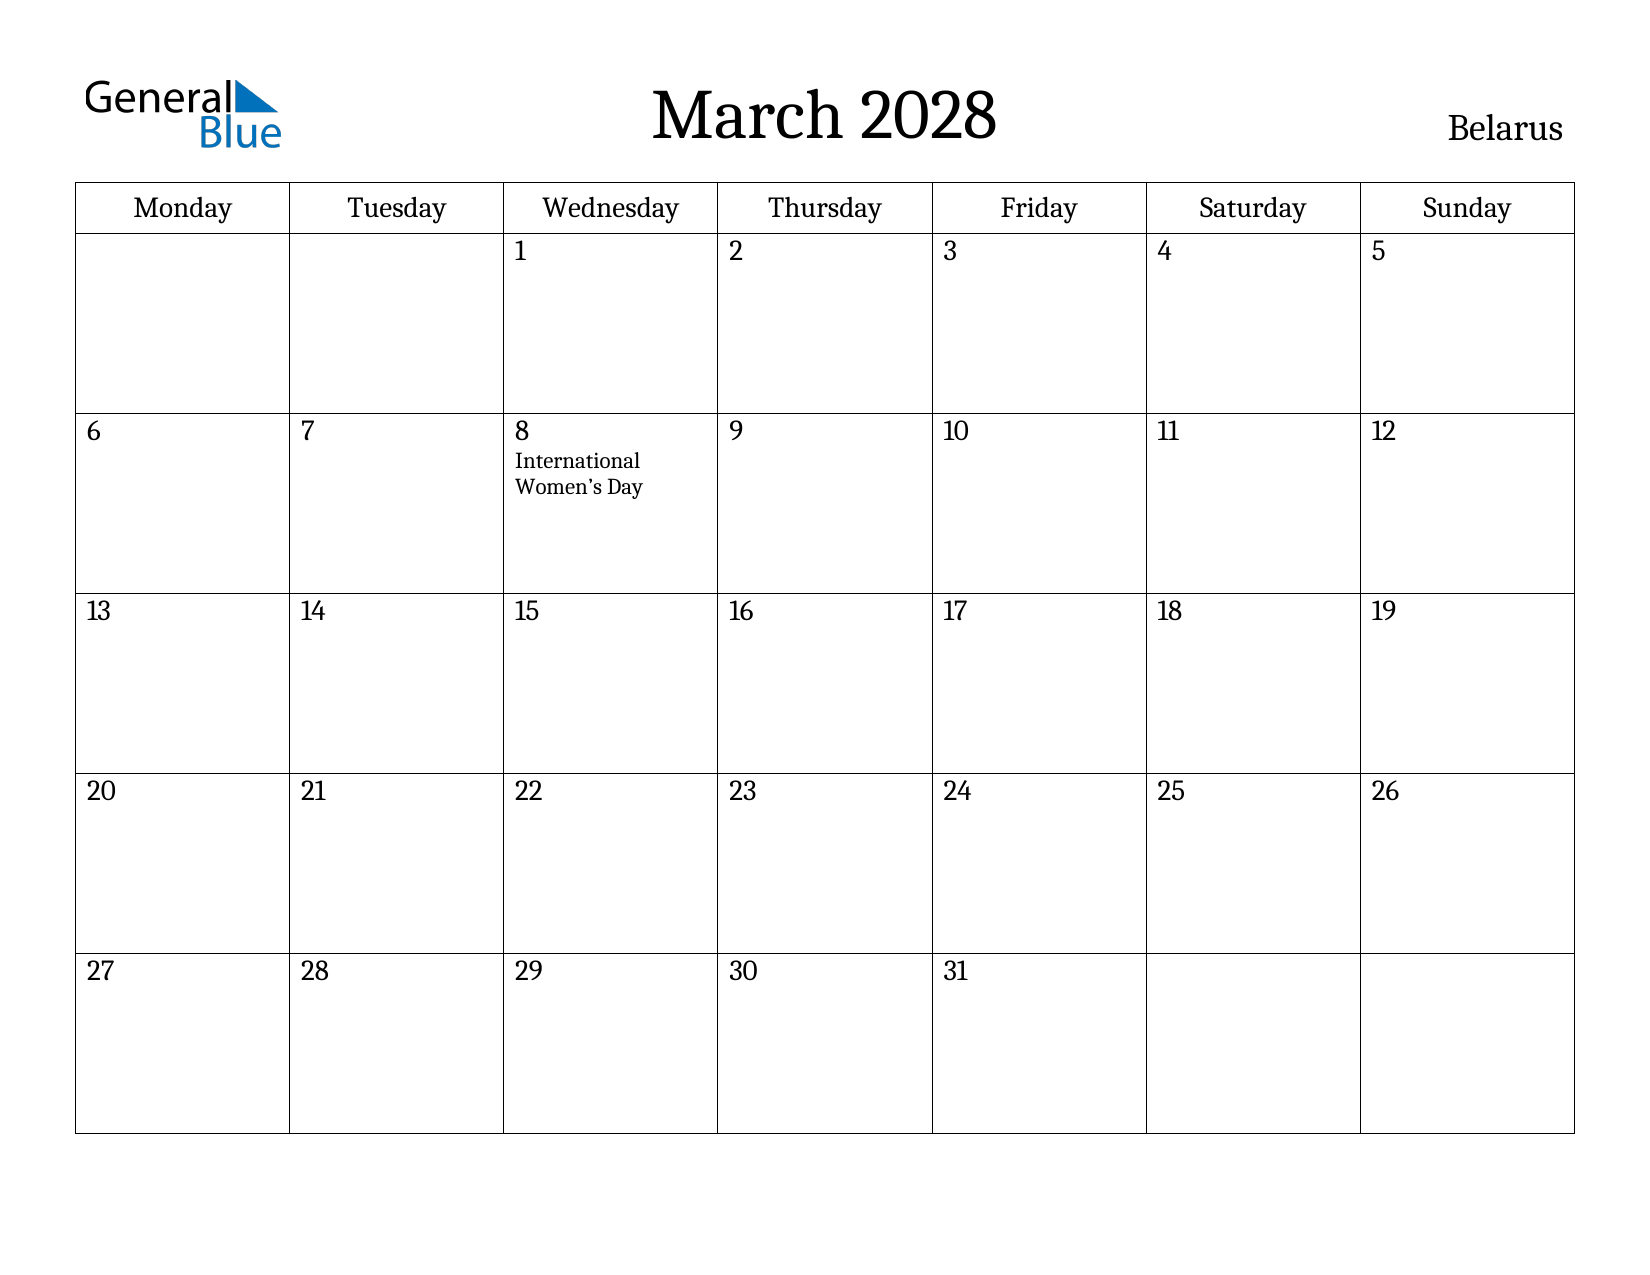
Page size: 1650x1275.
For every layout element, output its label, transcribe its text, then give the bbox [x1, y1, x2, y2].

table_cell 24 [933, 774, 1146, 807]
table_cell 19 [1361, 594, 1574, 627]
table_cell Monday [76, 183, 289, 233]
table_header [76, 75, 503, 182]
table_cell 9 [718, 414, 932, 447]
table_cell 14 [290, 594, 503, 627]
table_cell [933, 448, 1146, 593]
picture [86, 80, 281, 148]
table_cell [1361, 267, 1574, 413]
table_cell [290, 988, 503, 1133]
table_cell 18 [1147, 594, 1360, 627]
table_cell [504, 267, 717, 413]
table_cell [76, 234, 289, 267]
table_cell Wednesday [504, 183, 717, 233]
table_cell 7 [290, 414, 503, 447]
table_cell [290, 627, 503, 773]
table_cell [1361, 954, 1574, 987]
table_cell 27 [76, 954, 289, 987]
table_cell 10 [933, 414, 1146, 447]
table_cell 3 [933, 234, 1146, 267]
table_cell 6 [76, 414, 289, 447]
table_cell [76, 808, 289, 953]
table_cell 23 [718, 774, 932, 807]
table_cell [76, 448, 289, 593]
table_cell 2 [718, 234, 932, 267]
table_cell [504, 988, 717, 1133]
table_cell [718, 988, 932, 1133]
table_cell Tuesday [290, 183, 503, 233]
table_cell Saturday [1147, 183, 1360, 233]
table_cell [1361, 808, 1574, 953]
table_cell [933, 808, 1146, 953]
table_cell 22 [504, 774, 717, 807]
table_cell [290, 448, 503, 593]
table_cell 11 [1147, 414, 1360, 447]
table_cell [718, 808, 932, 953]
table_cell 8 [504, 414, 717, 447]
table_cell 29 [504, 954, 717, 987]
table_cell 16 [718, 594, 932, 627]
table_cell [718, 627, 932, 773]
table_header March 2028 [504, 75, 1146, 182]
table_cell [1147, 267, 1360, 413]
table_cell [1147, 988, 1360, 1133]
table_cell [1147, 808, 1360, 953]
table_cell 21 [290, 774, 503, 807]
table_cell 12 [1361, 414, 1574, 447]
table_cell [718, 448, 932, 593]
table_cell 26 [1361, 774, 1574, 807]
table_cell 28 [290, 954, 503, 987]
table_cell International Women’s Day [504, 448, 717, 593]
table_cell [1361, 448, 1574, 593]
table_cell [504, 627, 717, 773]
table_cell 25 [1147, 774, 1360, 807]
table_cell 30 [718, 954, 932, 987]
table_cell [1147, 954, 1360, 987]
table_cell [718, 267, 932, 413]
table_cell [290, 267, 503, 413]
table_cell 17 [933, 594, 1146, 627]
table_cell [1147, 448, 1360, 593]
table_cell [1361, 627, 1574, 773]
table_cell [933, 267, 1146, 413]
table_cell 13 [76, 594, 289, 627]
table_cell [76, 627, 289, 773]
table_cell [290, 808, 503, 953]
table_cell [933, 988, 1146, 1133]
table_cell [290, 234, 503, 267]
table_cell [1147, 627, 1360, 773]
table_cell Friday [933, 183, 1146, 233]
table_cell [76, 988, 289, 1133]
table_cell [76, 267, 289, 413]
table_cell [504, 808, 717, 953]
table_cell 4 [1147, 234, 1360, 267]
table_cell Sunday [1361, 183, 1574, 233]
table_cell [933, 627, 1146, 773]
table_cell 15 [504, 594, 717, 627]
table_cell Thursday [718, 183, 932, 233]
table_cell 1 [504, 234, 717, 267]
table_header Belarus [1146, 75, 1574, 182]
table_cell 20 [76, 774, 289, 807]
table_cell 5 [1361, 234, 1574, 267]
table_cell 31 [933, 954, 1146, 987]
table_cell [1361, 988, 1574, 1133]
